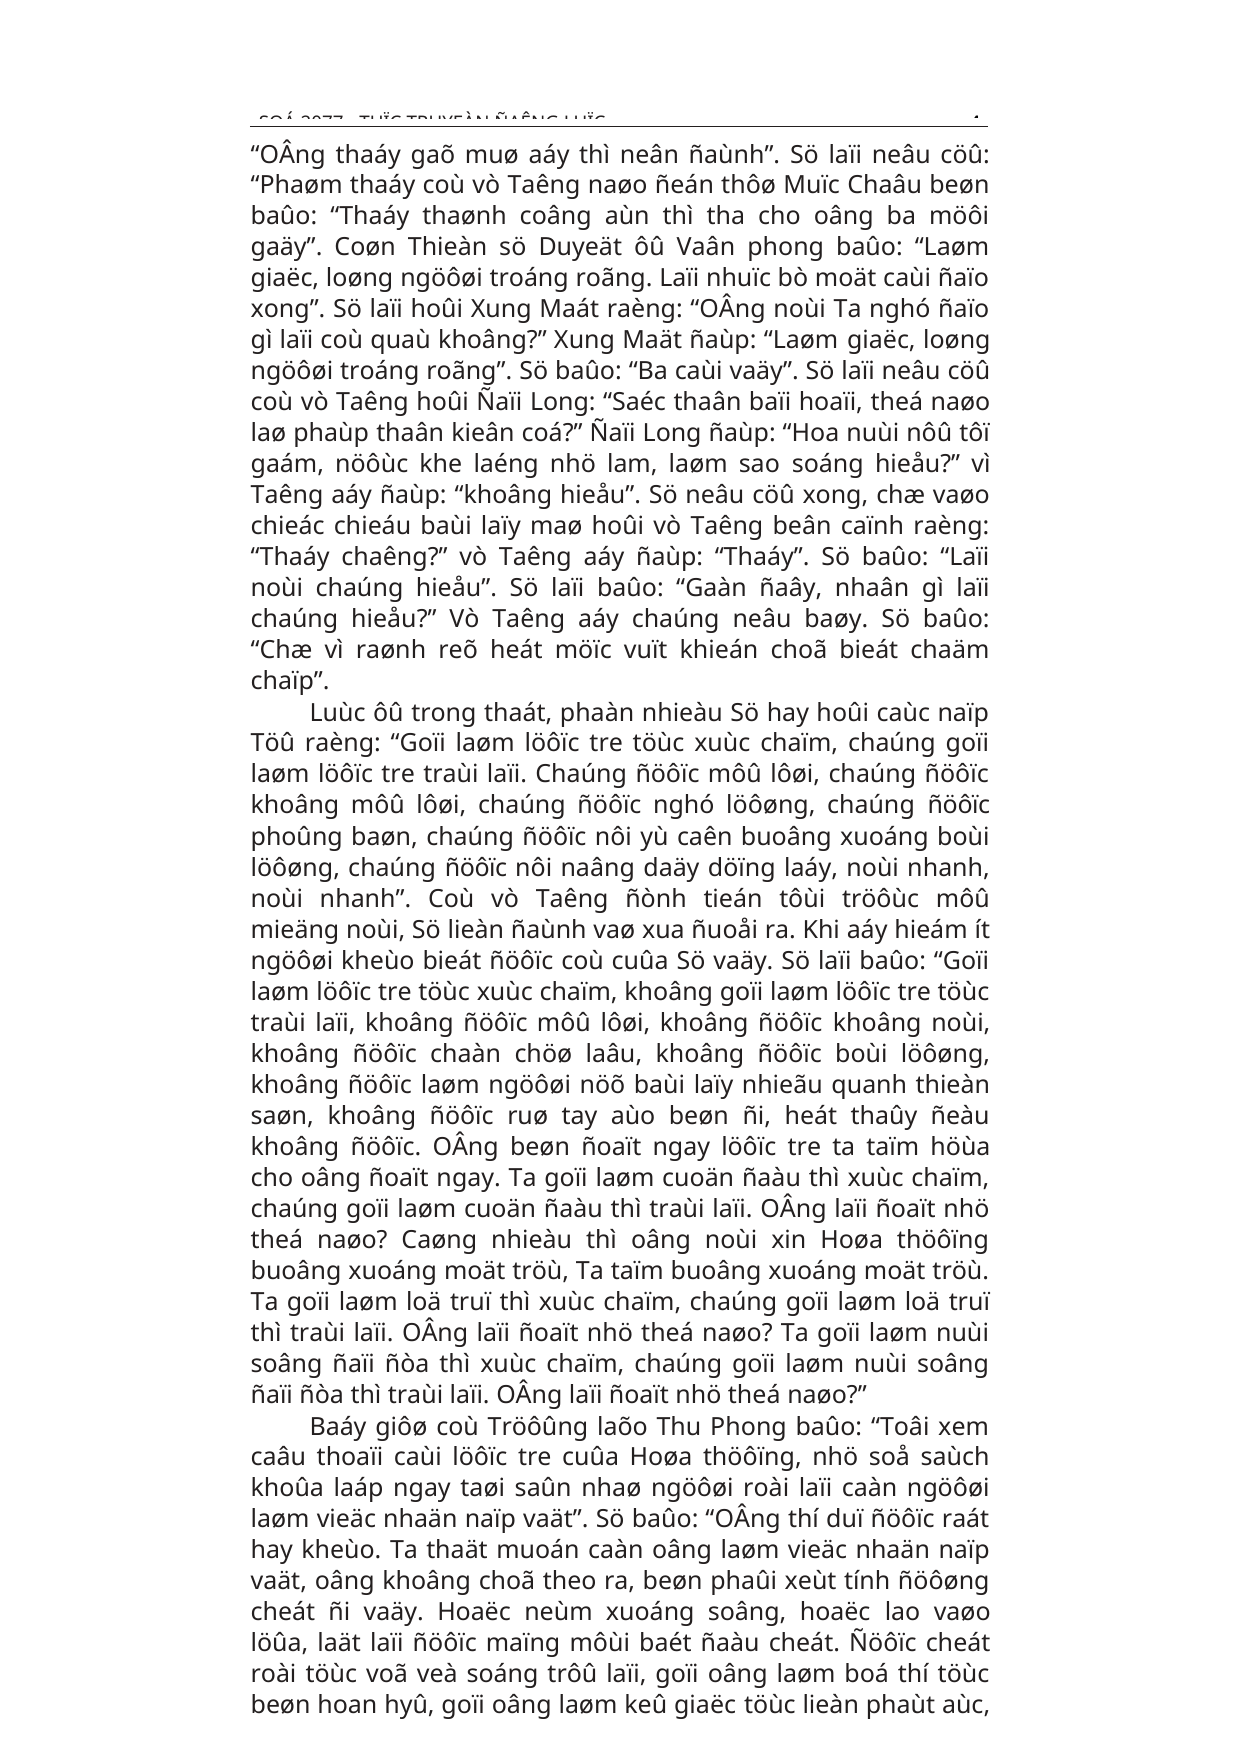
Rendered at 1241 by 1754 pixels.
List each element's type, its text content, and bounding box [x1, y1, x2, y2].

text Luùc ôû trong thaát, phaàn nhieàu Sö hay hoûi caùc naïp Töû raèng: “Goïi laøm löôïc tre töùc xuùc chaïm, chaúng goïi laøm löôïc tre traùi laïi. Chaúng ñöôïc môû lôøi, chaúng ñöôïc khoâng môû lôøi, chaúng ñöôïc nghó löôøng, chaúng ñöôïc phoûng baøn, chaúng ñöôïc nôi yù caên buoâng xuoáng boùi löôøng, chaúng ñöôïc nôi naâng daäy döïng laáy, noùi nhanh, noùi nhanh”. Coù vò Taêng ñònh tieán tôùi tröôùc môû mieäng noùi, Sö lieàn ñaùnh vaø xua ñuoåi ra. Khi aáy hieám ít ngöôøi kheùo bieát ñöôïc coù cuûa Sö vaäy. Sö laïi baûo: “Goïi laøm löôïc tre töùc xuùc chaïm, khoâng goïi laøm löôïc tre töùc traùi laïi, khoâng ñöôïc môû lôøi, khoâng ñöôïc khoâng noùi, khoâng ñöôïc chaàn chöø laâu, khoâng ñöôïc boùi löôøng, khoâng ñöôïc laøm ngöôøi nöõ baùi laïy nhieãu quanh thieàn saøn, khoâng ñöôïc ruø tay aùo beøn ñi, heát thaûy ñeàu khoâng ñöôïc. OÂng beøn ñoaït ngay löôïc tre ta taïm höùa cho oâng ñoaït ngay. Ta goïi laøm cuoän ñaàu thì xuùc chaïm, chaúng goïi laøm cuoän ñaàu thì traùi laïi. OÂng laïi ñoaït nhö theá naøo? Caøng nhieàu thì oâng noùi xin Hoøa thöôïng buoâng xuoáng moät tröù, Ta taïm buoâng xuoáng moät tröù. Ta goïi laøm loä truï thì xuùc chaïm, chaúng goïi laøm loä truï thì traùi laïi. OÂng laïi ñoaït nhö theá naøo? Ta goïi laøm nuùi soâng ñaïi ñòa thì xuùc chaïm, chaúng goïi laøm nuùi soâng ñaïi ñòa thì traùi laïi. OÂng laïi ñoaït nhö theá naøo?” [250, 697, 990, 1411]
text “OÂng thaáy gaõ muø aáy thì neân ñaùnh”. Sö laïi neâu cöû: “Phaøm thaáy coù vò Taêng naøo ñeán thôø Muïc Chaâu beøn baûo: “Thaáy thaønh coâng aùn thì tha cho oâng ba möôi gaäy”. Coøn Thieàn sö Duyeät ôû Vaân phong baûo: “Laøm giaëc, loøng ngöôøi troáng roãng. Laïi nhuïc bò moät caùi ñaïo xong”. Sö laïi hoûi Xung Maát raèng: “OÂng noùi Ta nghó ñaïo gì laïi coù quaù khoâng?” Xung Maät ñaùp: “Laøm giaëc, loøng ngöôøi troáng roãng”. Sö baûo: “Ba caùi vaäy”. Sö laïi neâu cöû coù vò Taêng hoûi Ñaïi Long: “Saéc thaân baïi hoaïi, theá naøo laø phaùp thaân kieân coá?” Ñaïi Long ñaùp: “Hoa nuùi nôû tôï gaám, nöôùc khe laéng nhö lam, laøm sao soáng hieåu?” vì Taêng aáy ñaùp: “khoâng hieåu”. Sö neâu cöû xong, chæ vaøo chieác chieáu baùi laïy maø hoûi vò Taêng beân caïnh raèng: “Thaáy chaêng?” vò Taêng aáy ñaùp: “Thaáy”. Sö baûo: “Laïi noùi chaúng hieåu”. Sö laïi baûo: “Gaàn ñaây, nhaân gì laïi chaúng hieåu?” Vò Taêng aáy chaúng neâu baøy. Sö baûo: “Chæ vì raønh reõ heát möïc vuït khieán choã bieát chaäm chaïp”. [250, 138, 990, 697]
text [250, 1411, 990, 1721]
